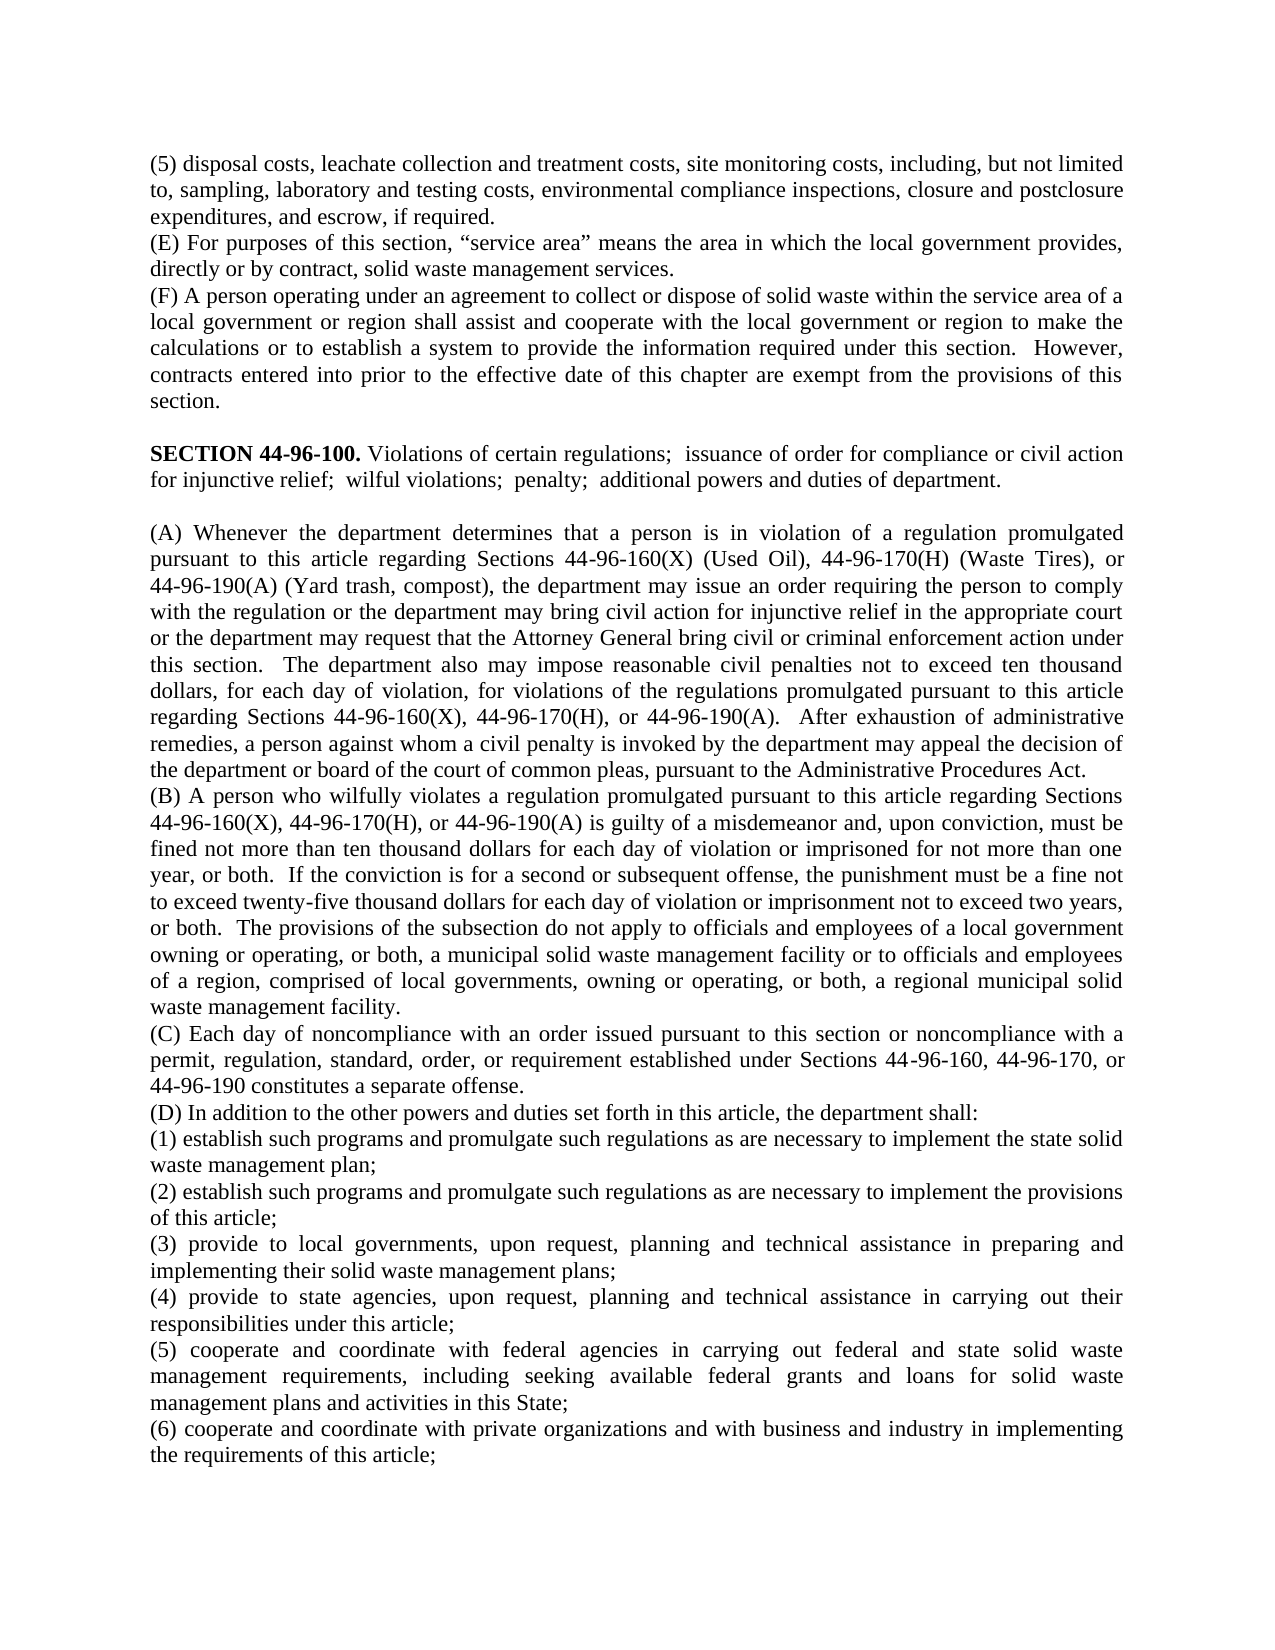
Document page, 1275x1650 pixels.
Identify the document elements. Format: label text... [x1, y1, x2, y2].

text (6) cooperate and coordinate with private organizations and with business and industry in implementing the requirements of this article; [150, 1415, 1125, 1468]
text (E) For purposes of this section, “service area” means the area in which the local government provides, directly or by contract, solid waste management services. [150, 229, 1125, 282]
text (5) cooperate and coordinate with federal agencies in carrying out federal and state solid waste management requirements, including seeking available federal grants and loans for solid waste management plans and activities in this State; [150, 1336, 1125, 1415]
text (1) establish such programs and promulgate such regulations as are necessary to implement the state solid waste management plan; [150, 1125, 1125, 1178]
text (4) provide to state agencies, upon request, planning and technical assistance in carrying out their responsibilities under this article; [150, 1283, 1125, 1336]
text (2) establish such programs and promulgate such regulations as are necessary to implement the provisions of this article; [150, 1178, 1125, 1231]
text SECTION 44-96-100. Violations of certain regulations; issuance of order for compliance or civil action for injunctive relief; wilful violations; penalty; additional powers and duties of department. [150, 440, 1125, 493]
text (C) Each day of noncompliance with an order issued pursuant to this section or noncompliance with a permit, regulation, standard, order, or requirement established under Sections 44-96-160, 44-96-170, or 44-96-190 constitutes a separate offense. [150, 1020, 1125, 1099]
text (A) Whenever the department determines that a person is in violation of a regulation promulgated pursuant to this article regarding Sections 44-96-160(X) (Used Oil), 44-96-170(H) (Waste Tires), or 44-96-190(A) (Yard trash, compost), the department may issue an order requiring the person to comply with the regulation or the department may bring civil action for injunctive relief in the appropriate court or the department may request that the Attorney General bring civil or criminal enforcement action under this section. The department also may impose reasonable civil penalties not to exceed ten thousand dollars, for each day of violation, for violations of the regulations promulgated pursuant to this article regarding Sections 44-96-160(X), 44-96-170(H), or 44-96-190(A). After exhaustion of administrative remedies, a person against whom a civil penalty is invoked by the department may appeal the decision of the department or board of the court of common pleas, pursuant to the Administrative Procedures Act. [150, 519, 1125, 782]
text (D) In addition to the other powers and duties set forth in this article, the department shall: [150, 1099, 1125, 1125]
text (F) A person operating under an agreement to collect or dispose of solid waste within the service area of a local government or region shall assist and cooperate with the local government or region to make the calculations or to establish a system to provide the information required under this section. However, contracts entered into prior to the effective date of this chapter are exempt from the provisions of this section. [150, 282, 1125, 413]
text (3) provide to local governments, upon request, planning and technical assistance in preparing and implementing their solid waste management plans; [150, 1231, 1125, 1283]
text (5) disposal costs, leachate collection and treatment costs, site monitoring costs, including, but not limited to, sampling, laboratory and testing costs, environmental compliance inspections, closure and postclosure expenditures, and escrow, if required. [150, 150, 1125, 229]
text (B) A person who wilfully violates a regulation promulgated pursuant to this article regarding Sections 44-96-160(X), 44-96-170(H), or 44-96-190(A) is guilty of a misdemeanor and, upon conviction, must be fined not more than ten thousand dollars for each day of violation or imprisoned for not more than one year, or both. If the conviction is for a second or subsequent offense, the punishment must be a fine not to exceed twenty-five thousand dollars for each day of violation or imprisonment not to exceed two years, or both. The provisions of the subsection do not apply to officials and employees of a local government owning or operating, or both, a municipal solid waste management facility or to officials and employees of a region, comprised of local governments, owning or operating, or both, a regional municipal solid waste management facility. [150, 782, 1125, 1020]
